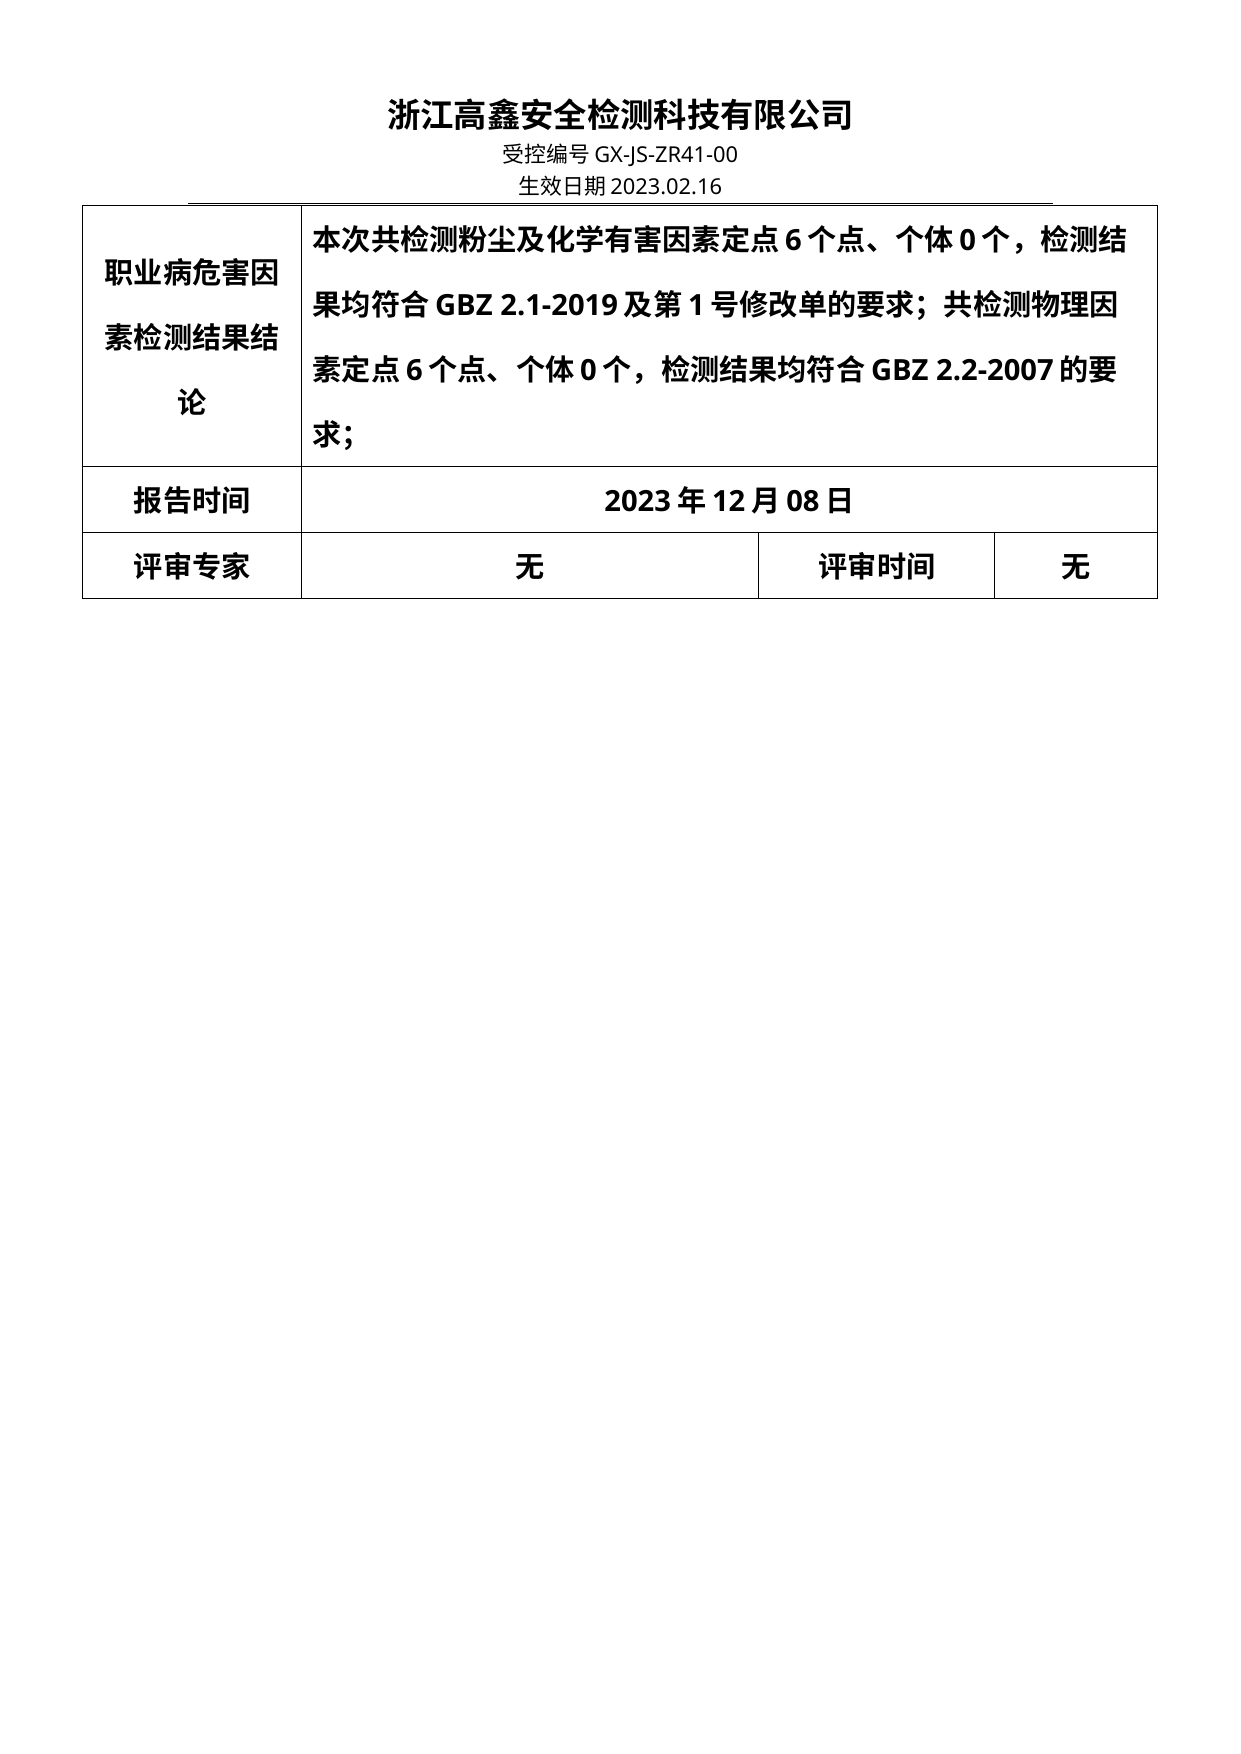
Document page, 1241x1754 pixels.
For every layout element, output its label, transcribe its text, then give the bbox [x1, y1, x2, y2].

table_cell 评审时间 [759, 533, 994, 598]
table_cell 无 [995, 533, 1157, 598]
table_cell 2023年12月08日 [302, 467, 1157, 532]
table_cell 本次共检测粉尘及化学有害因素定点6个点、个体0个，检测结果均符合GBZ 2.1-2019及第1号修改单的要求；共检测物理因素定点6个点、个体0个，检测结果均符合GBZ 2.2-2007的要求； [302, 206, 1157, 466]
table_cell 报告时间 [83, 467, 301, 532]
table_cell 无 [302, 533, 758, 598]
table_cell 职业病危害因素检测结果结论 [83, 206, 301, 466]
table_cell 评审专家 [83, 533, 301, 598]
